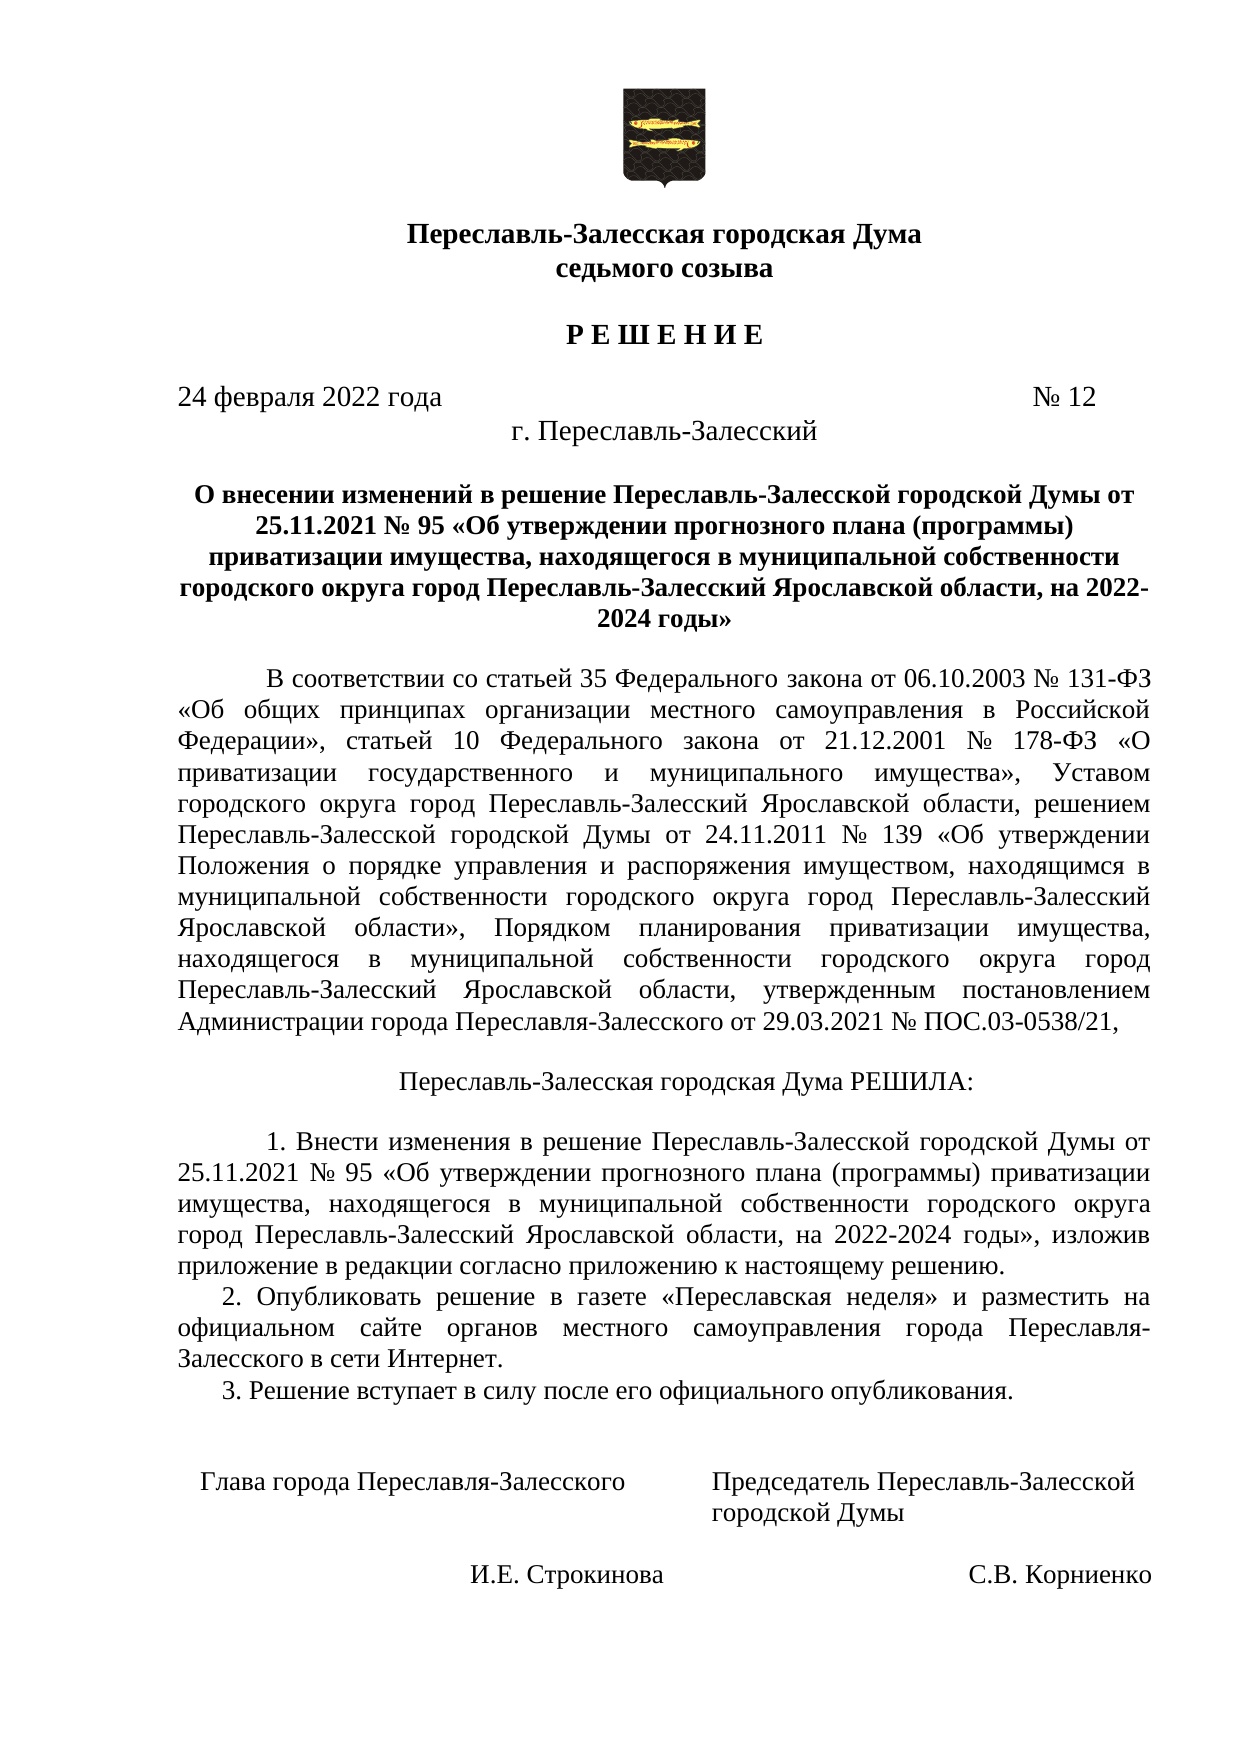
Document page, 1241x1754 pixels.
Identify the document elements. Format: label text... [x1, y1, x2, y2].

subtitle Р Е Ш Е Н И Е [177, 317, 1152, 351]
text В соответствии со статьей 35 Федерального закона от 06.10.2003 № 131-ФЗ «Об общих принципах организации местного самоуправления в Российской Федерации», статьей 10 Федерального закона от 21.12.2001 № 178-ФЗ «О приватизации государственного и муниципального имущества», Уставом городского округа город Переславль-Залесский Ярославской области, решением Переславль-Залесской городской Думы от 24.11.2011 № 139 «Об утверждении Положения о порядке управления и распоряжения имуществом, находящимся в муниципальной собственности городского округа город Переславль-Залесский Ярославской области», Порядком планирования приватизации имущества, находящегося в муниципальной собственности городского округа город Переславль-Залесский Ярославской области, утвержденным постановлением Администрации города Переславля-Залесского от 29.03.2021 № ПОС.03-0538/21, [177, 662, 1152, 1036]
text О внесении изменений в решение Переславль-Залесской городской Думы от 25.11.2021 № 95 «Об утверждении прогнозного плана (программы) приватизации имущества, находящегося в муниципальной собственности городского округа город Переславль-Залесский Ярославской области, на 2022-2024 годы» [177, 478, 1152, 633]
text седьмого созыва [177, 250, 1152, 284]
text 24 февраля 2022 года № 12 [177, 379, 1152, 413]
text 2. Опубликовать решение в газете «Переславская неделя» и разместить на официальном сайте органов местного самоуправления города Переславля-Залесского в сети Интернет. [177, 1280, 1152, 1374]
text Переславль-Залесская городская Дума РЕШИЛА: [177, 1065, 1152, 1096]
text 3. Решение вступает в силу после его официального опубликования. [177, 1374, 1152, 1405]
text 1. Внести изменения в решение Переславль-Залесской городской Думы от 25.11.2021 № 95 «Об утверждении прогнозного плана (программы) приватизации имущества, находящегося в муниципальной собственности городского округа город Переславль-Залесский Ярославской области, на 2022-2024 годы», изложив приложение в редакции согласно приложению к настоящему решению. [177, 1124, 1152, 1280]
table_header [177, 1465, 1152, 1589]
text г. Переславль-Залесский [177, 413, 1152, 447]
